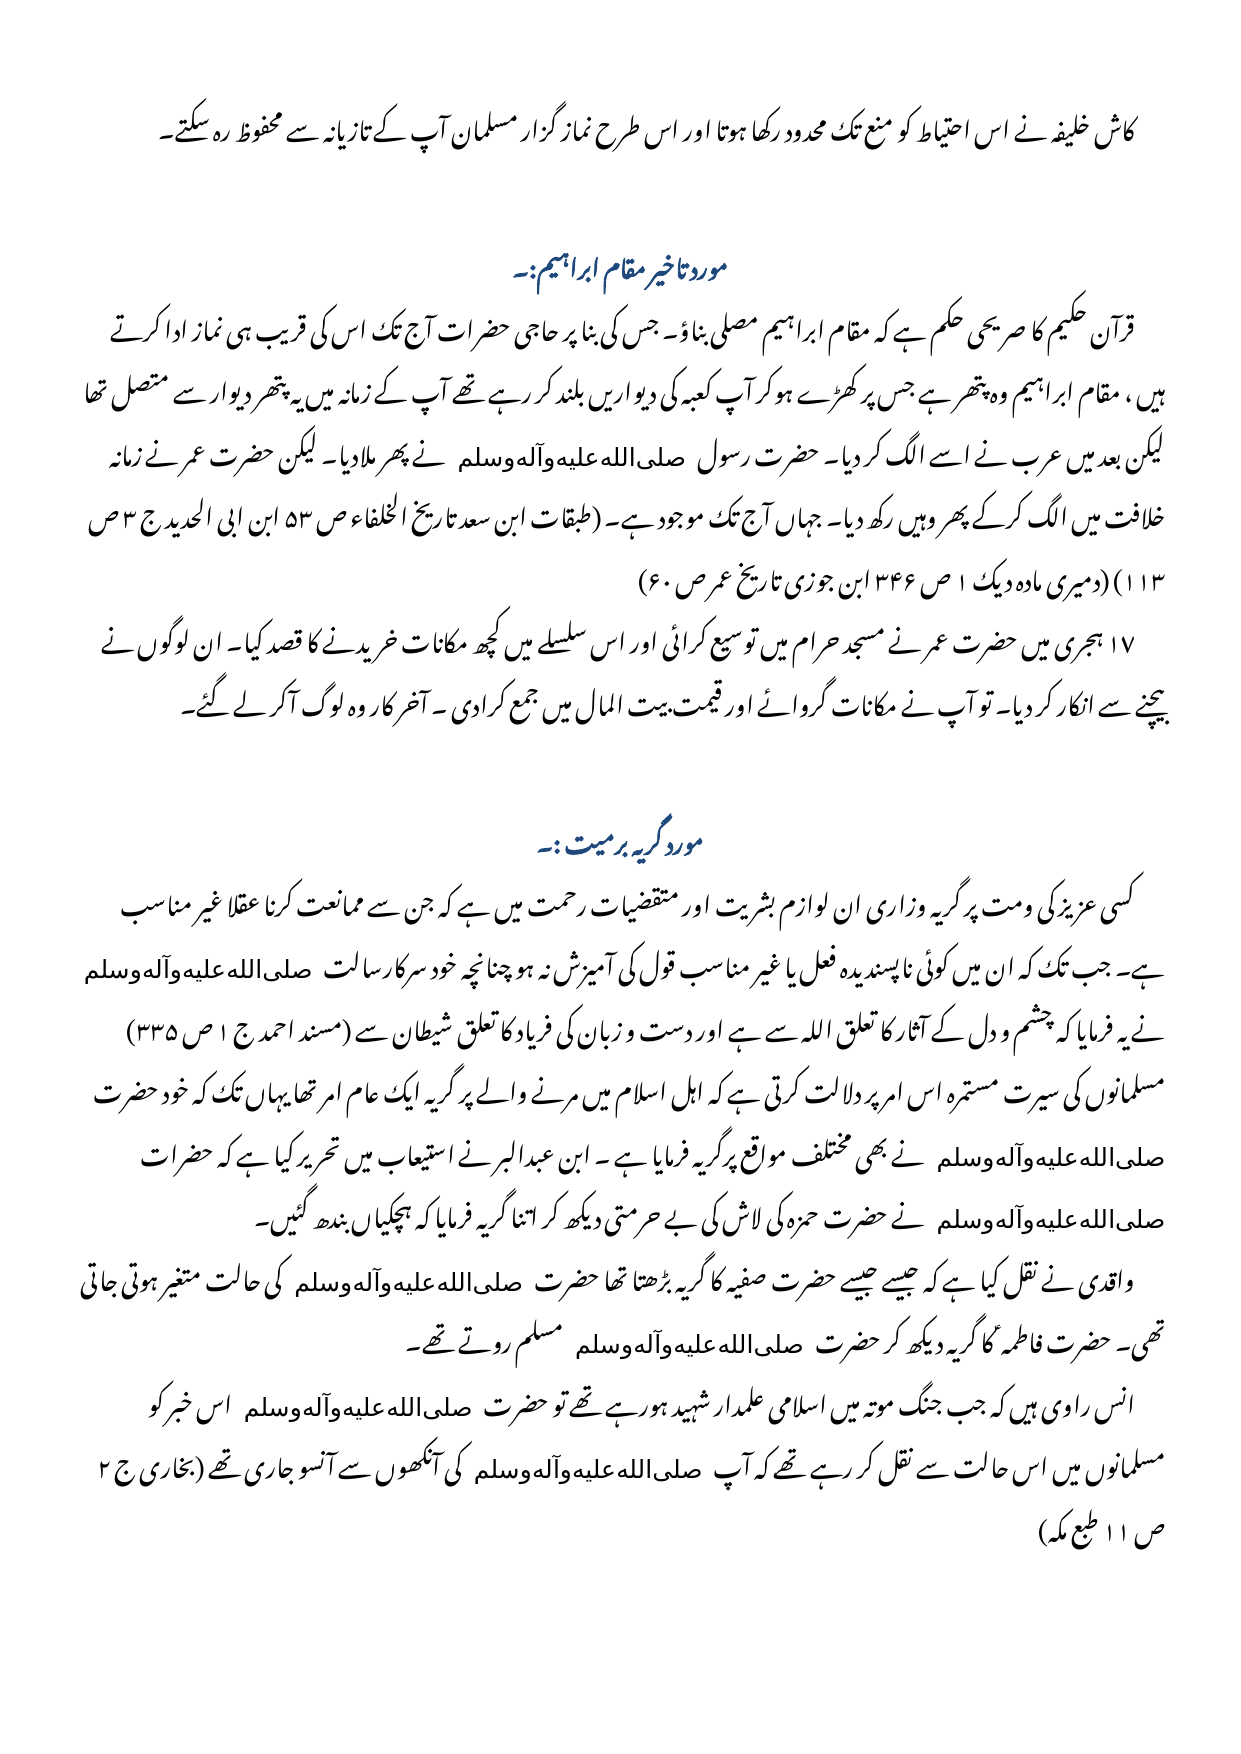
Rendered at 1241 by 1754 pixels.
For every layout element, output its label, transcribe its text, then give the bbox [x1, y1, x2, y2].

subtitle مورد تاخیر مقام ابراہیم:۔ [75, 231, 1165, 294]
text قرآن حکیم کا صریحی حکم ہے کہ مقام ابراہیم مصلی بناؤ۔ جس کی بنا پر حاجی حضرات آج تک اس کی قریب ہی نماز ادا کرتے ہیں ، مقام ابراہیم وہ پتھر ہے جس پر کھڑے ہوکر آپ کعبہ کی دیواریں بلند کر رہے تھے آپ کے زمانہ میں یہ پتھر دیوار سے متصل تھا لیکن بعد میں عرب نے اسے الگ کر دیا۔ حضرت رسول صلى‌الله‌عليه‌وآله‌وسلم نے پھر ملادیا۔ لیکن حضرت عمر نے زمانہ خلافت میں الگ کرکے پھر وہیں رکھ دیا۔ جہاں آج تک موجود ہے۔ (طبقات ابن سعد تاریخ الخلفاء ص ۵۳ ابن ابی الحدید ج ۳ ص ۱۱۳) (دمیری مادہ دیک ۱ ص ۳۴۶ ابن جوزی تاریخ عمر ص ۶۰) [75, 294, 1165, 606]
text کسی عزیز کی ومت پر گریہ وزاری ان لوازم بشریت اور متقضیات رحمت میں ہے کہ جن سے ممانعت کرنا عقلا غیر مناسب ہے۔ جب تک کہ ان میں کوئی ناپسندیدہ فعل یا غیر مناسب قول کی آمیزش نہ ہو چنانچہ خود سرکارسالت صلى‌الله‌عليه‌وآله‌وسلم نے یہ فرمایا کہ چشم و دل کے آثار کا تعلق اللہ سے ہے اور دست و زبان کی فریاد کا تعلق شیطان سے (مسند احمد ج ۱ ص ۳۳۵) مسلمانوں کی سیرت مستمرہ اس امر پر دلالت کرتی ہے کہ اہل اسلام میں مرنے والے پر گریہ ایک عام امر تھا یہاں تک کہ خود حضرت صلى‌الله‌عليه‌وآله‌وسلم نے بھی مختلف مواقع پرگریہ فرمایا ہے ۔ ابن عبدالبر نے استیعاب میں تحریر کیا ہے کہ حضرات صلى‌الله‌عليه‌وآله‌وسلم نے حضرت حمزہ کی لاش کی بے حرمتی دیکھ کر اتنا گریہ فرمایا کہ ہچکیاں بندھ گئیں۔ [75, 869, 1165, 1244]
text ۱۷ ہجری میں حضرت عمر نے مسجد حرام میں توسیع کرائی اور اس سلسلے میں کچھ مکانات خریدنے کا قصد کیا۔ ان لوگوں نے بیچنے سے انکار کر دیا۔ تو آپ نے مکانات گروائے اور قیمت بیت المال میں جمع کرادی ۔ آخر کار وہ لوگ آکر لے گئے۔ [75, 606, 1165, 731]
subtitle مورد گریہ برمیت :۔ [75, 806, 1165, 869]
text انس راوی ہیں کہ جب جنگ موتہ میں اسلامی علمدار شہید ہورہے تھے تو حضرت صلى‌الله‌عليه‌وآله‌وسلم اس خبر کو مسلمانوں میں اس حالت سے نقل کر رہے تھے کہ آپ صلى‌الله‌عليه‌وآله‌وسلم کی آنکھوں سے آنسو جاری تھے (بخاری ج ۲ ص ۱۱ طبع مکہ) [75, 1369, 1165, 1556]
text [75, 94, 1165, 156]
text واقدی نے نقل کیا ہے کہ جیسے جیسے حضرت صفیہ کا گریہ بڑھتا تھا حضرت صلى‌الله‌عليه‌وآله‌وسلم کی حالت متغیر ہوتی جاتی تھی۔ حضرت فاطمہ ؑ کا گریہ دیکھ کر حضرت صلى‌الله‌عليه‌وآله‌وسلم مسلم روتے تھے۔ [75, 1244, 1165, 1369]
